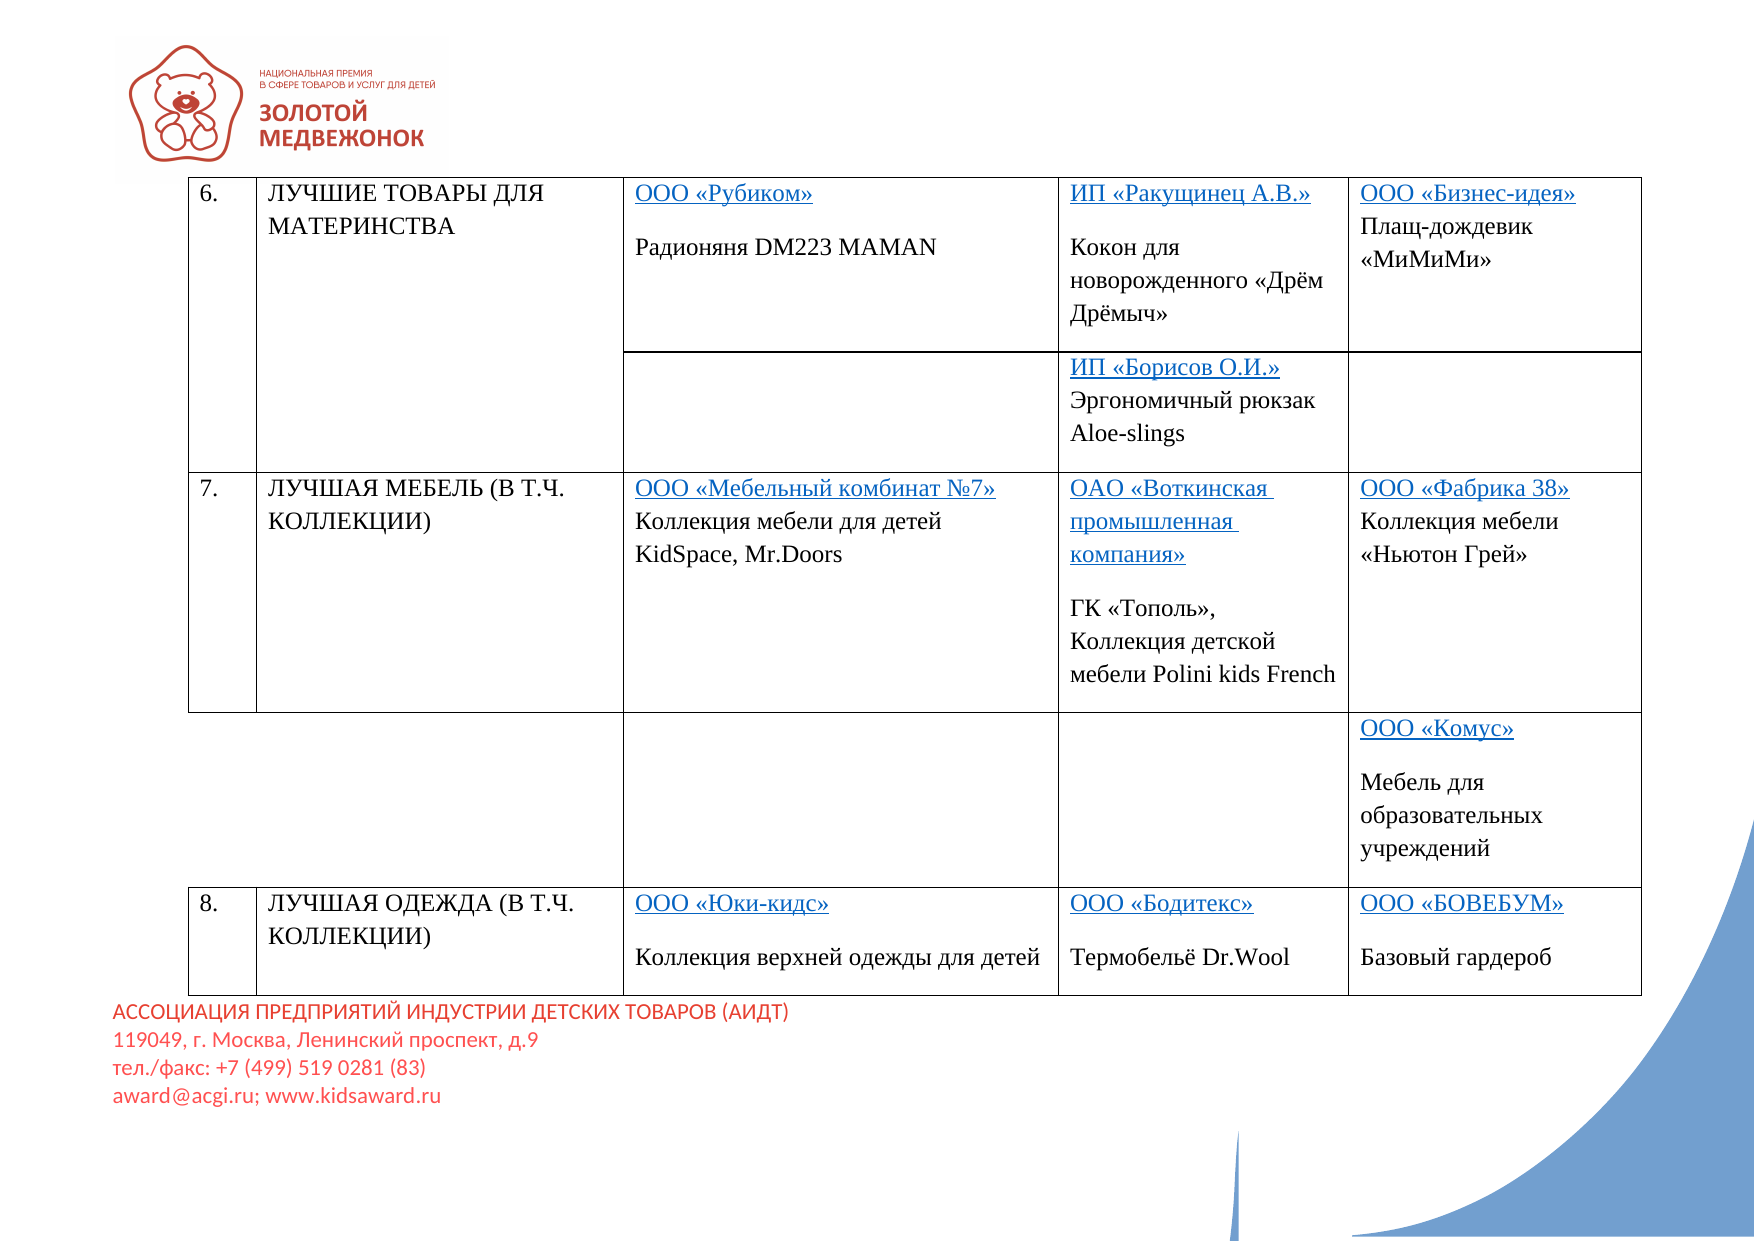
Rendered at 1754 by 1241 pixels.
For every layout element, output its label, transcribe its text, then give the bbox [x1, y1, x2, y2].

table_cell [1349, 353, 1641, 472]
table_cell ООО «Мебельный комбинат №7» Коллекция мебели для детей KidSpace, Mr.Doors [624, 473, 1058, 712]
table_cell ООО «Рубиком» Радионяня DM223 MAMAN [624, 178, 1058, 351]
table_cell ИП «Борисов О.И.» Эргономичный рюкзак Aloe-slings [1059, 353, 1348, 472]
table_cell ИП «Ракущинец А.В.» Кокон для новорожденного «Дрём Дрёмыч» [1059, 178, 1348, 351]
table_cell 6. [189, 178, 256, 472]
picture [115, 36, 449, 184]
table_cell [624, 888, 1058, 995]
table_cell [257, 888, 623, 995]
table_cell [1059, 888, 1348, 995]
table_cell 7. [189, 473, 256, 712]
table_cell [1059, 713, 1348, 887]
table_cell [624, 353, 1058, 472]
table_cell [624, 713, 1058, 887]
table_cell ЛУЧШАЯ МЕБЕЛЬ (В Т.Ч. КОЛЛЕКЦИИ) [257, 473, 623, 712]
table_cell ООО «Комус» Мебель для образовательных учреждений [1349, 713, 1641, 887]
table_cell ОАО «Воткинская промышленная компания» ГК «Тополь», Коллекция детской мебели Polini kids French [1059, 473, 1348, 712]
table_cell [1349, 888, 1641, 995]
table_cell ООО «Бизнес-идея» Плащ-дождевик «МиМиМи» [1349, 178, 1641, 351]
table_cell ЛУЧШИЕ ТОВАРЫ ДЛЯ МАТЕРИНСТВА [257, 178, 623, 472]
table_cell ООО «Фабрика 38» Коллекция мебели «Ньютон Грей» [1349, 473, 1641, 712]
table_cell 8. [189, 888, 256, 995]
